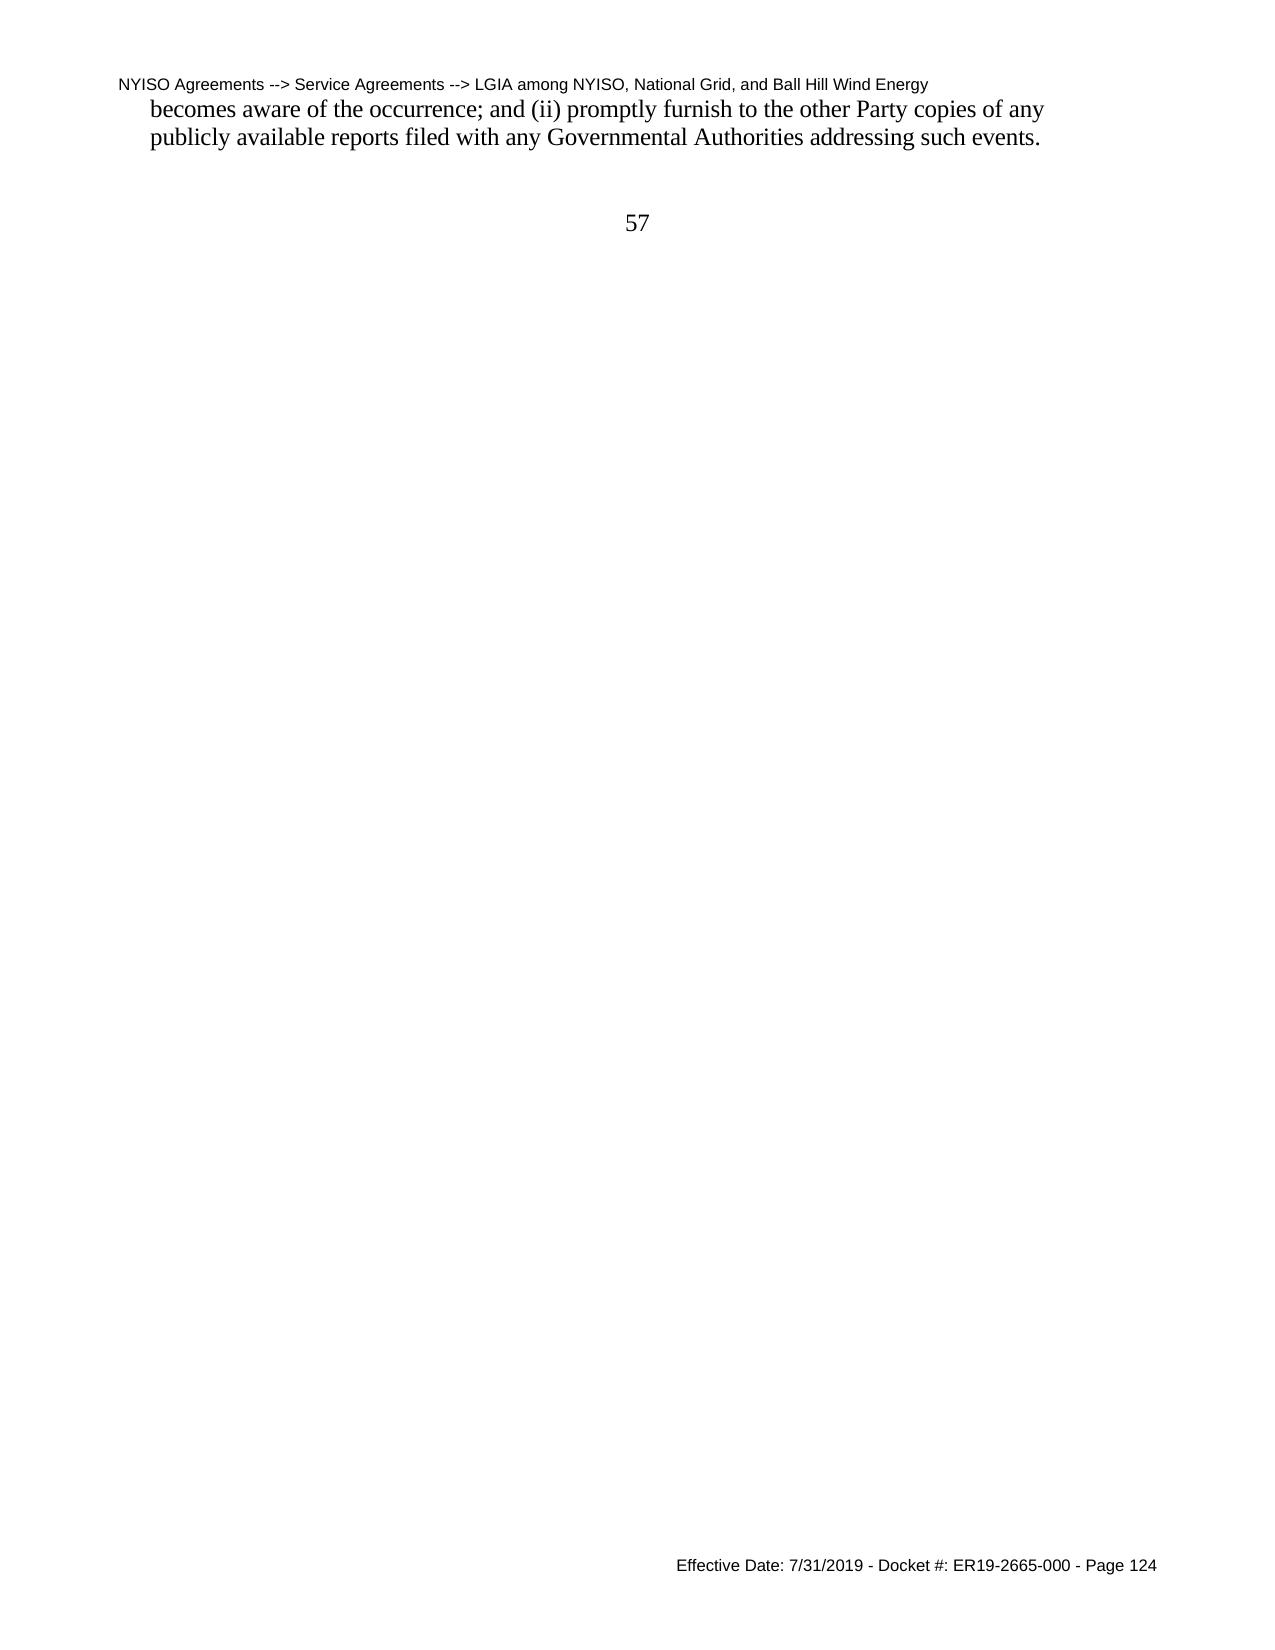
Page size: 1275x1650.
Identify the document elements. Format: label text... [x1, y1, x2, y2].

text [150, 94, 1145, 152]
text 57 [625, 208, 1275, 237]
